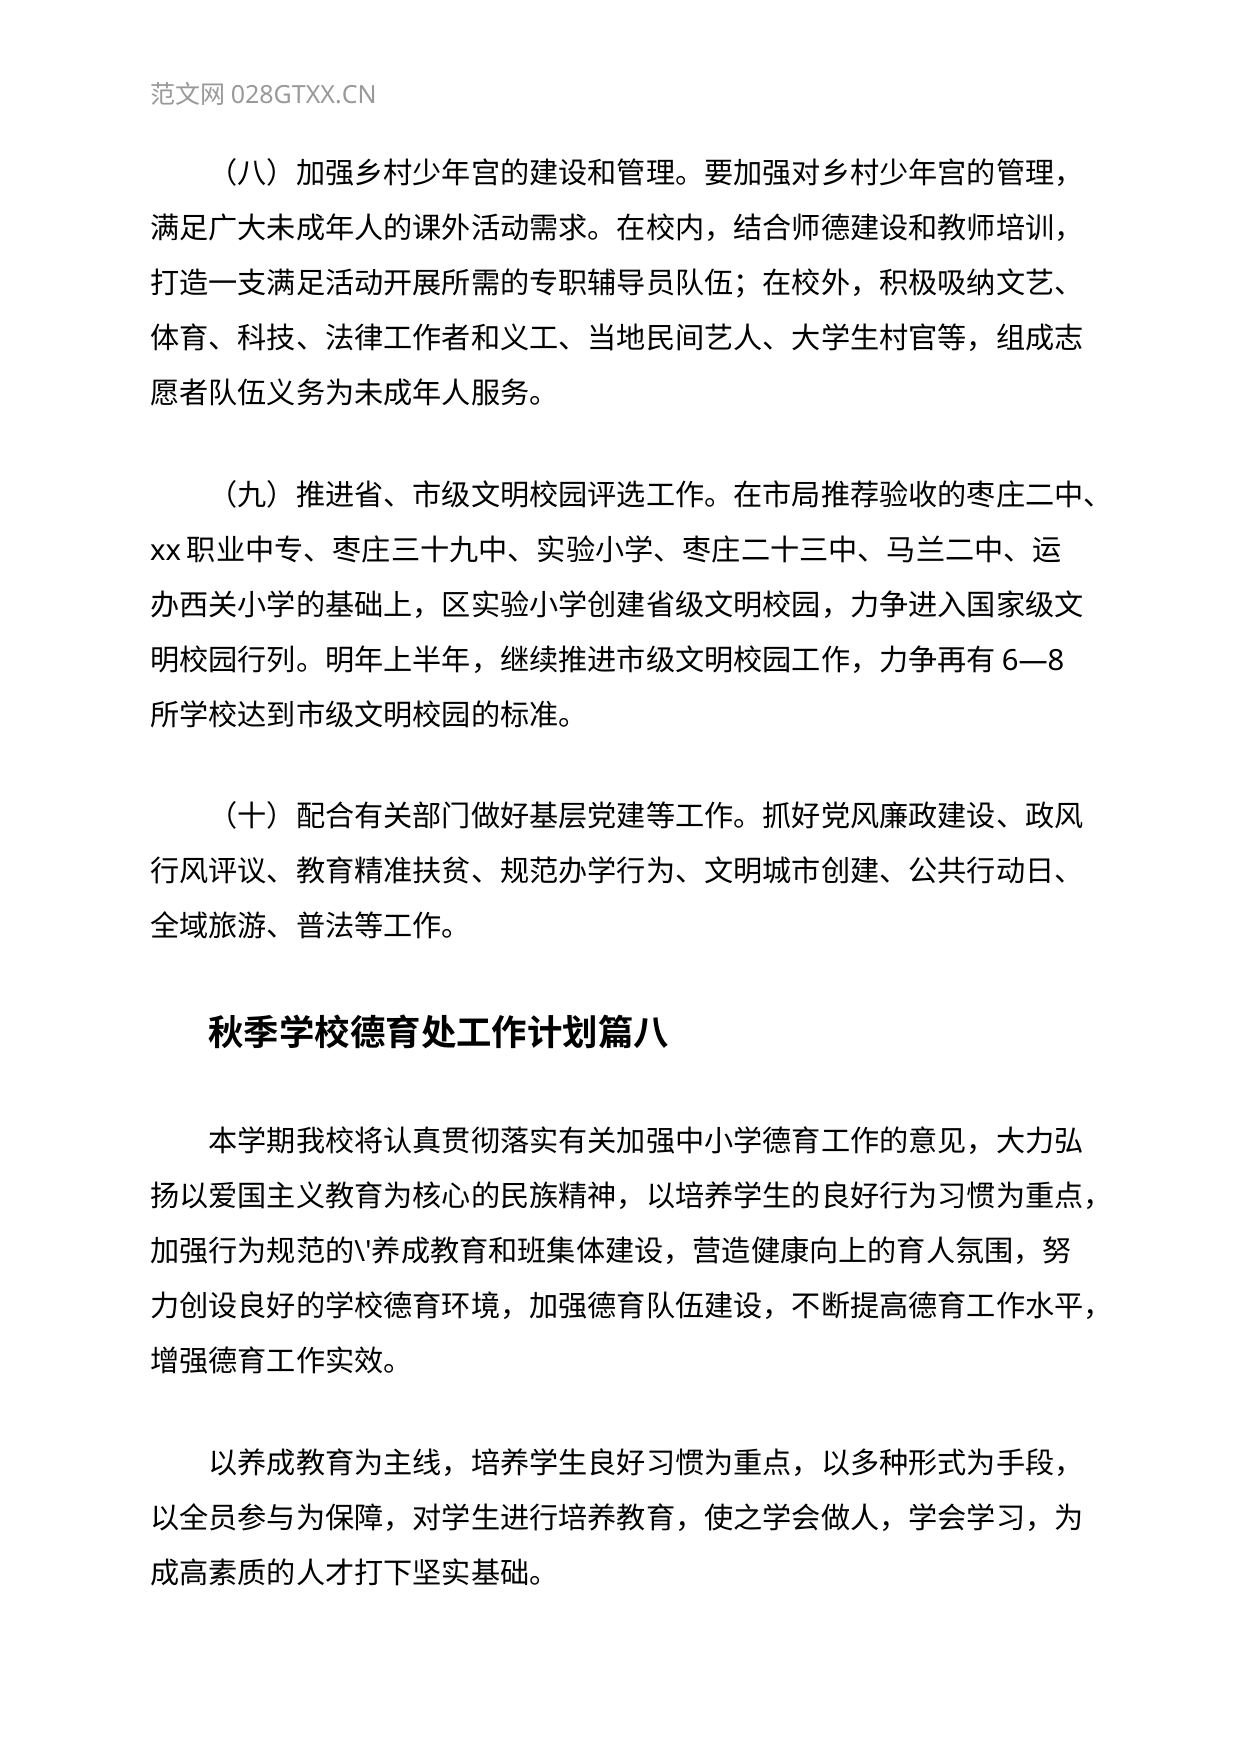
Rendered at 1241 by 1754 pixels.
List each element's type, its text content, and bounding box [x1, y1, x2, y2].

text （九）推进省、市级文明校园评选工作。在市局推荐验收的枣庄二中、xx职业中专、枣庄三十九中、实验小学、枣庄二十三中、马兰二中、运办西关小学的基础上，区实验小学创建省级文明校园，力争进入国家级文明校园行列。明年上半年，继续推进市级文明校园工作，力争再有6—8所学校达到市级文明校园的标准。 [150, 471, 1090, 733]
text （八）加强乡村少年宫的建设和管理。要加强对乡村少年宫的管理，满足广大未成年人的课外活动需求。在校内，结合师德建设和教师培训，打造一支满足活动开展所需的专职辅导员队伍；在校外，积极吸纳文艺、体育、科技、法律工作者和义工、当地民间艺人、大学生村官等，组成志愿者队伍义务为未成年人服务。 [150, 150, 1090, 412]
text 本学期我校将认真贯彻落实有关加强中小学德育工作的意见，大力弘扬以爱国主义教育为核心的民族精神，以培养学生的良好行为习惯为重点，加强行为规范的\'养成教育和班集体建设，营造健康向上的育人氛围，努力创设良好的学校德育环境，加强德育队伍建设，不断提高德育工作水平，增强德育工作实效。 [150, 1118, 1090, 1380]
text 秋季学校德育处工作计划篇八 [150, 1004, 1090, 1056]
text （十）配合有关部门做好基层党建等工作。抓好党风廉政建设、政风行风评议、教育精准扶贫、规范办学行为、文明城市创建、公共行动日、全域旅游、普法等工作。 [150, 793, 1090, 945]
text 以养成教育为主线，培养学生良好习惯为重点，以多种形式为手段，以全员参与为保障，对学生进行培养教育，使之学会做人，学会学习，为成高素质的人才打下坚实基础。 [150, 1439, 1090, 1591]
